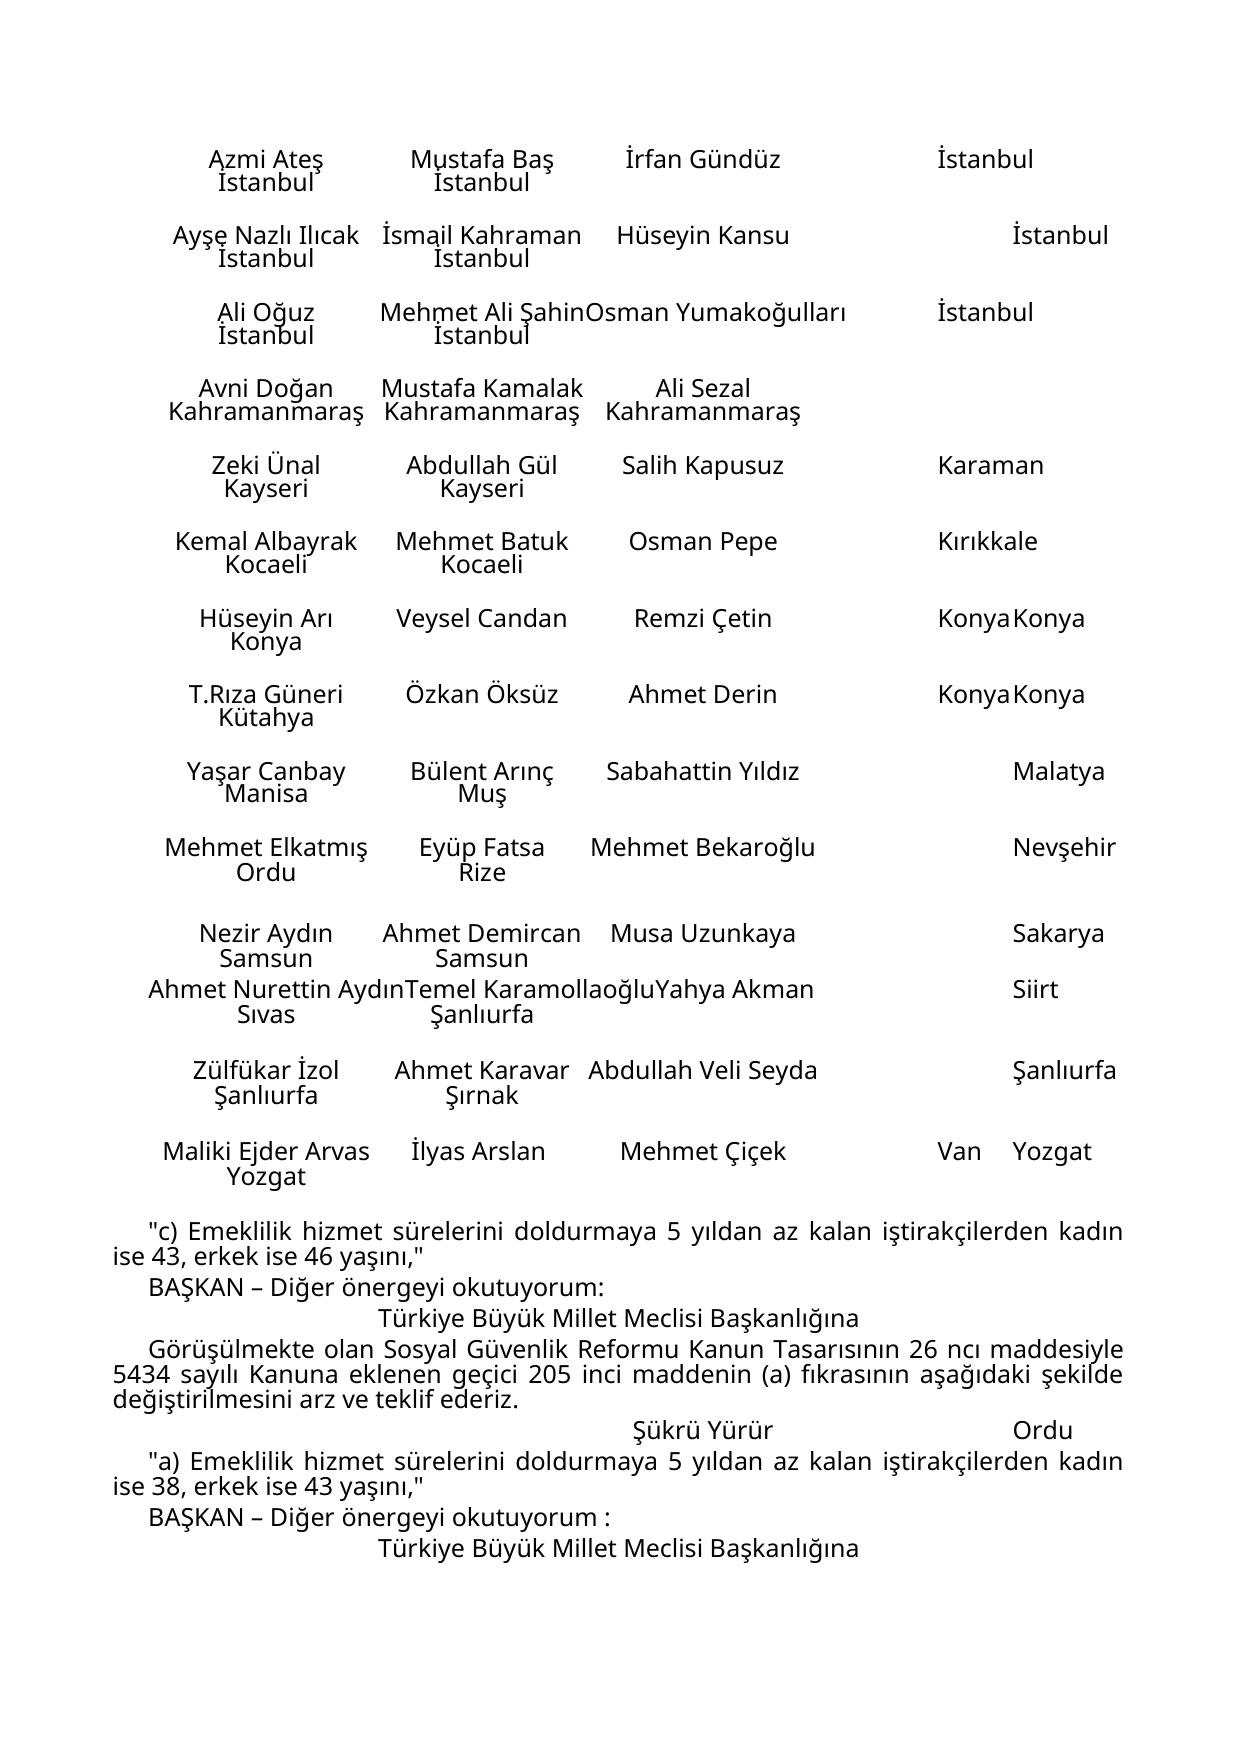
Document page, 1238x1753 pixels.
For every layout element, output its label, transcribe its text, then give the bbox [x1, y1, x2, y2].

text "a) Emeklilik hizmet sürelerini doldurmaya 5 yıldan az kalan iştirakçilerden kadın ise 38, erkek ise 43 yaşını," [112, 1450, 1125, 1500]
text Yaşar Canbay Bülent Arınç Sabahattin Yıldız Malatya Manisa Muş [112, 762, 1125, 807]
text Ali Oğuz Mehmet Ali Şahin Osman Yumakoğulları İstanbul İstanbul İstanbul [112, 303, 1125, 349]
text Zeki Ünal Abdullah Gül Salih Kapusuz Karaman Kayseri Kayseri [112, 456, 1125, 502]
text Avni Doğan Mustafa Kamalak Ali Sezal Kahramanmaraş Kahramanmaraş Kahramanmaraş [112, 379, 1125, 425]
text Kemal Albayrak Mehmet Batuk Osman Pepe Kırıkkale Kocaeli Kocaeli [112, 532, 1125, 578]
text Türkiye Büyük Millet Meclisi Başkanlığına [112, 1537, 1125, 1562]
text Türkiye Büyük Millet Meclisi Başkanlığına [112, 1308, 1125, 1333]
text Azmi Ateş Mustafa Baş İrfan Gündüz İstanbul İstanbul İstanbul [112, 150, 1125, 196]
text Hüseyin Arı Veysel Candan Remzi Çetin Konya Konya Konya [112, 609, 1125, 654]
text Görüşülmekte olan Sosyal Güvenlik Reformu Kanun Tasarısının 26 ncı maddesiyle 5434 sayılı Kanuna eklenen geçici 205 inci maddenin (a) fıkrasının aşağıdaki şekilde değiştirilmesini arz ve teklif ederiz. [112, 1338, 1125, 1413]
text Ayşe Nazlı Ilıcak İsmail Kahraman Hüseyin Kansu İstanbul İstanbul İstanbul [112, 226, 1125, 272]
text Zülfükar İzol Ahmet Karavar Abdullah Veli Seyda Şanlıurfa Şanlıurfa Şırnak [112, 1059, 1125, 1109]
text Maliki Ejder Arvas İlyas Arslan Mehmet Çiçek Van Yozgat Yozgat [112, 1140, 1125, 1190]
text Mehmet Elkatmış Eyüp Fatsa Mehmet Bekaroğlu Nevşehir Ordu Rize [112, 836, 1125, 886]
text T.Rıza Güneri Özkan Öksüz Ahmet Derin Konya Konya Kütahya [112, 685, 1125, 731]
text Ahmet Nurettin Aydın Temel Karamollaoğlu Yahya Akman Siirt Sıvas Şanlıurfa [112, 979, 1125, 1029]
text Nezir Aydın Ahmet Demircan Musa Uzunkaya Sakarya Samsun Samsun [112, 923, 1125, 973]
text Şükrü Yürür Ordu [112, 1419, 1125, 1444]
text "c) Emeklilik hizmet sürelerini doldurmaya 5 yıldan az kalan iştirakçilerden kadın ise 43, erkek ise 46 yaşını," [112, 1221, 1125, 1271]
text BAŞKAN – Diğer önergeyi okutuyorum: [112, 1277, 1125, 1302]
text BAŞKAN – Diğer önergeyi okutuyorum : [112, 1506, 1125, 1531]
